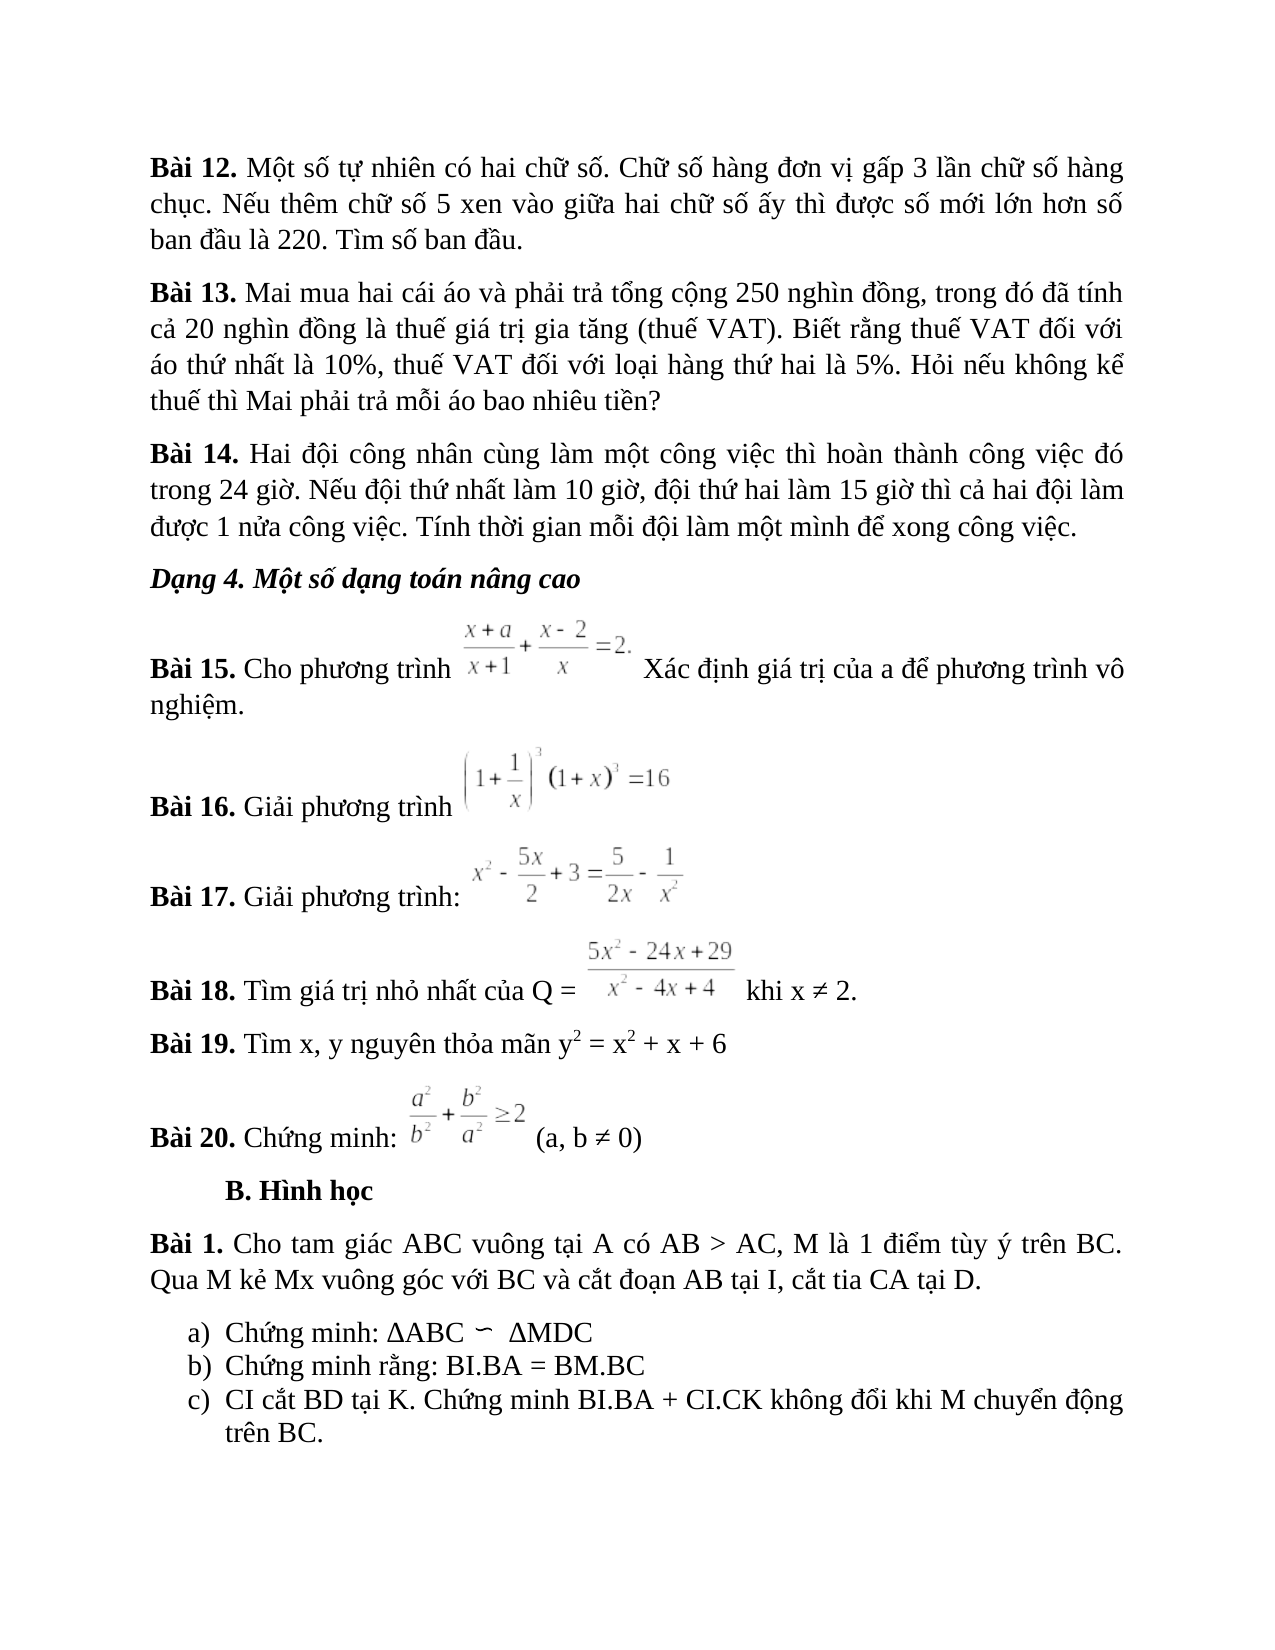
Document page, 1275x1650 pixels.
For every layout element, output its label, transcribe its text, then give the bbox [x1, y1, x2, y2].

list Chứng minh: ∆ABC ∆MDC [187, 1315, 1125, 1348]
text Bài 16. Giải phương trình [150, 740, 1125, 823]
text Bài 13. Mai mua hai cái áo và phải trả tổng cộng 250 nghìn đồng, trong đó đã tính cả 20 nghìn đồng là thuế giá trị gia tăng (thuế VAT). Biết rằng thuế VAT đối với áo thứ nhất là 10%, thuế VAT đối với loại hàng thứ hai là 5%. Hỏi nếu không kể thuế thì Mai phải trả mỗi áo bao nhiêu tiền? [150, 275, 1125, 417]
text Bài 12. Một số tự nhiên có hai chữ số. Chữ số hàng đơn vị gấp 3 lần chữ số hàng chục. Nếu thêm chữ số 5 xen vào giữa hai chữ số ấy thì được số mới lớn hơn số ban đầu là 220. Tìm số ban đầu. [150, 150, 1125, 256]
list Chứng minh rằng: BI.BA = BM.BC [187, 1348, 1125, 1382]
text Bài 19. Tìm x, y nguyên thỏa mãn y2 = x2 + x + 6 [150, 1026, 1125, 1059]
text Bài 17. Giải phương trình: [150, 842, 1125, 912]
text Bài 14. Hai đội công nhân cùng làm một công việc thì hoàn thành công việc đó trong 24 giờ. Nếu đội thứ nhất làm 10 giờ, đội thứ hai làm 15 giờ thì cả hai đội làm được 1 nửa công việc. Tính thời gian mỗi đội làm một mình để xong công việc. [150, 436, 1125, 542]
text B. Hình học [150, 1173, 1125, 1207]
text Bài 15. Cho phương trình Xác định giá trị của a để phương trình vô nghiệm. [150, 614, 1125, 721]
list CI cắt BD tại K. Chứng minh BI.BA + CI.CK không đổi khi M chuyển động trên BC. [187, 1382, 1125, 1449]
text Dạng 4. Một số dạng toán nâng cao [150, 561, 1125, 595]
text Bài 1. Cho tam giác ABC vuông tại A có AB > AC, M là 1 điểm tùy ý trên BC. Qua M kẻ Mx vuông góc với BC và cắt đoạn AB tại I, cắt tia CA tại D. [150, 1226, 1125, 1296]
text Bài 20. Chứng minh: (a, b ≠ 0) [150, 1079, 1125, 1154]
text Bài 18. Tìm giá trị nhỏ nhất của Q = khi x ≠ 2. [150, 932, 1125, 1007]
